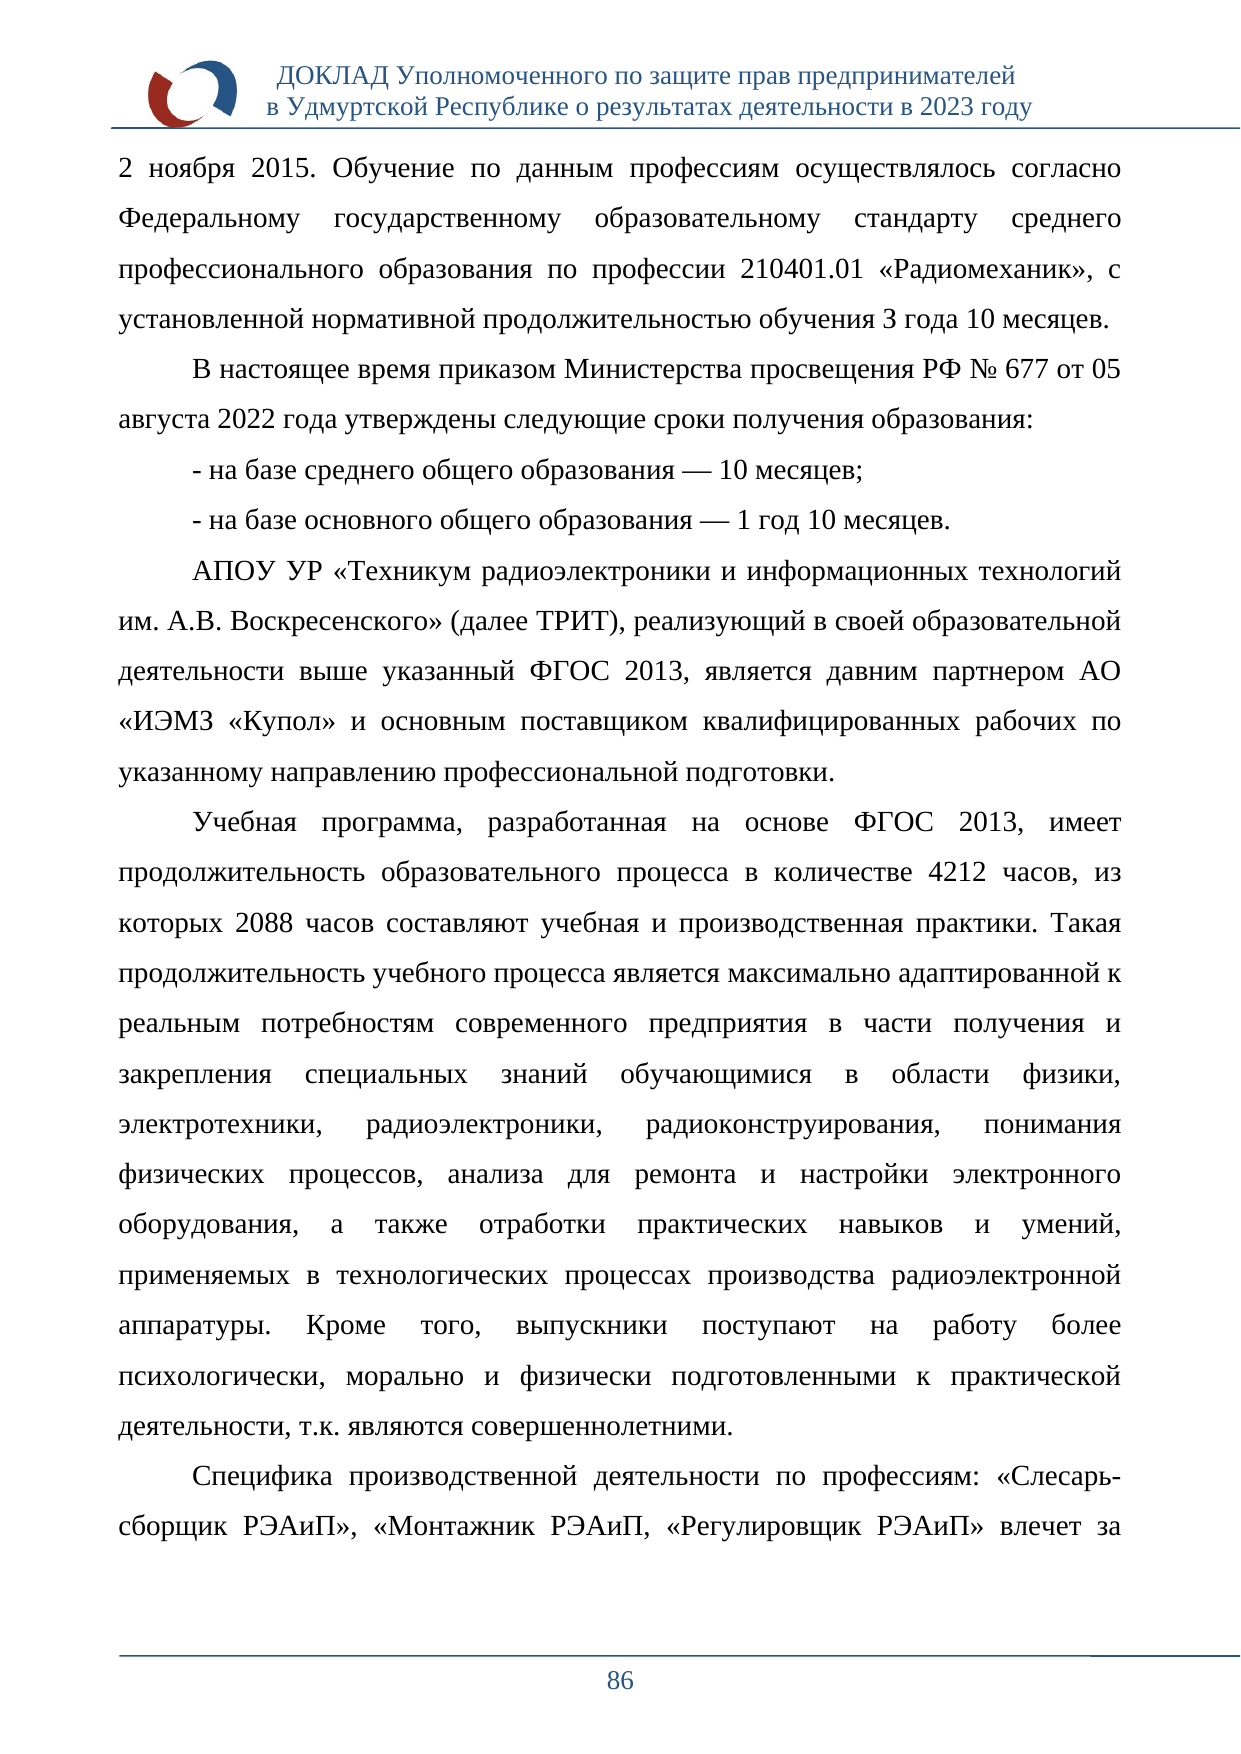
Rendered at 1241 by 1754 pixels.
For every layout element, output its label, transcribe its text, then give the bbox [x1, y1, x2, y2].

text В настоящее время приказом Министерства просвещения РФ № 677 от 05 августа 2022 года утверждены следующие сроки получения образования: [118, 351, 1122, 435]
text Учебная программа, разработанная на основе ФГОС 2013, имеет продолжительность образовательного процесса в количестве 4212 часов, из которых 2088 часов составляют учебная и производственная практики. Такая продолжительность учебного процесса является максимально адаптированной к реальным потребностям современного предприятия в части получения и закрепления специальных знаний обучающимися в области физики, электротехники, радиоэлектроники, радиоконструирования, понимания физических процессов, анализа для ремонта и настройки электронного оборудования, а также отработки практических навыков и умений, применяемых в технологических процессах производства радиоэлектронной аппаратуры. Кроме того, выпускники поступают на работу более психологически, морально и физически подготовленными к практической деятельности, т.к. являются совершеннолетними. [118, 804, 1122, 1441]
picture [146, 58, 238, 127]
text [118, 150, 1122, 334]
text - на базе среднего общего образования — 10 месяцев; [118, 452, 1122, 486]
text - на базе основного общего образования — 1 год 10 месяцев. [118, 502, 1122, 536]
text АПОУ УР «Техникум радиоэлектроники и информационных технологий им. А.В. Воскресенского» (далее ТРИТ), реализующий в своей образовательной деятельности выше указанный ФГОС 2013, является давним партнером АО «ИЭМЗ «Купол» и основным поставщиком квалифицированных рабочих по указанному направлению профессиональной подготовки. [118, 553, 1122, 787]
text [118, 1458, 1122, 1542]
